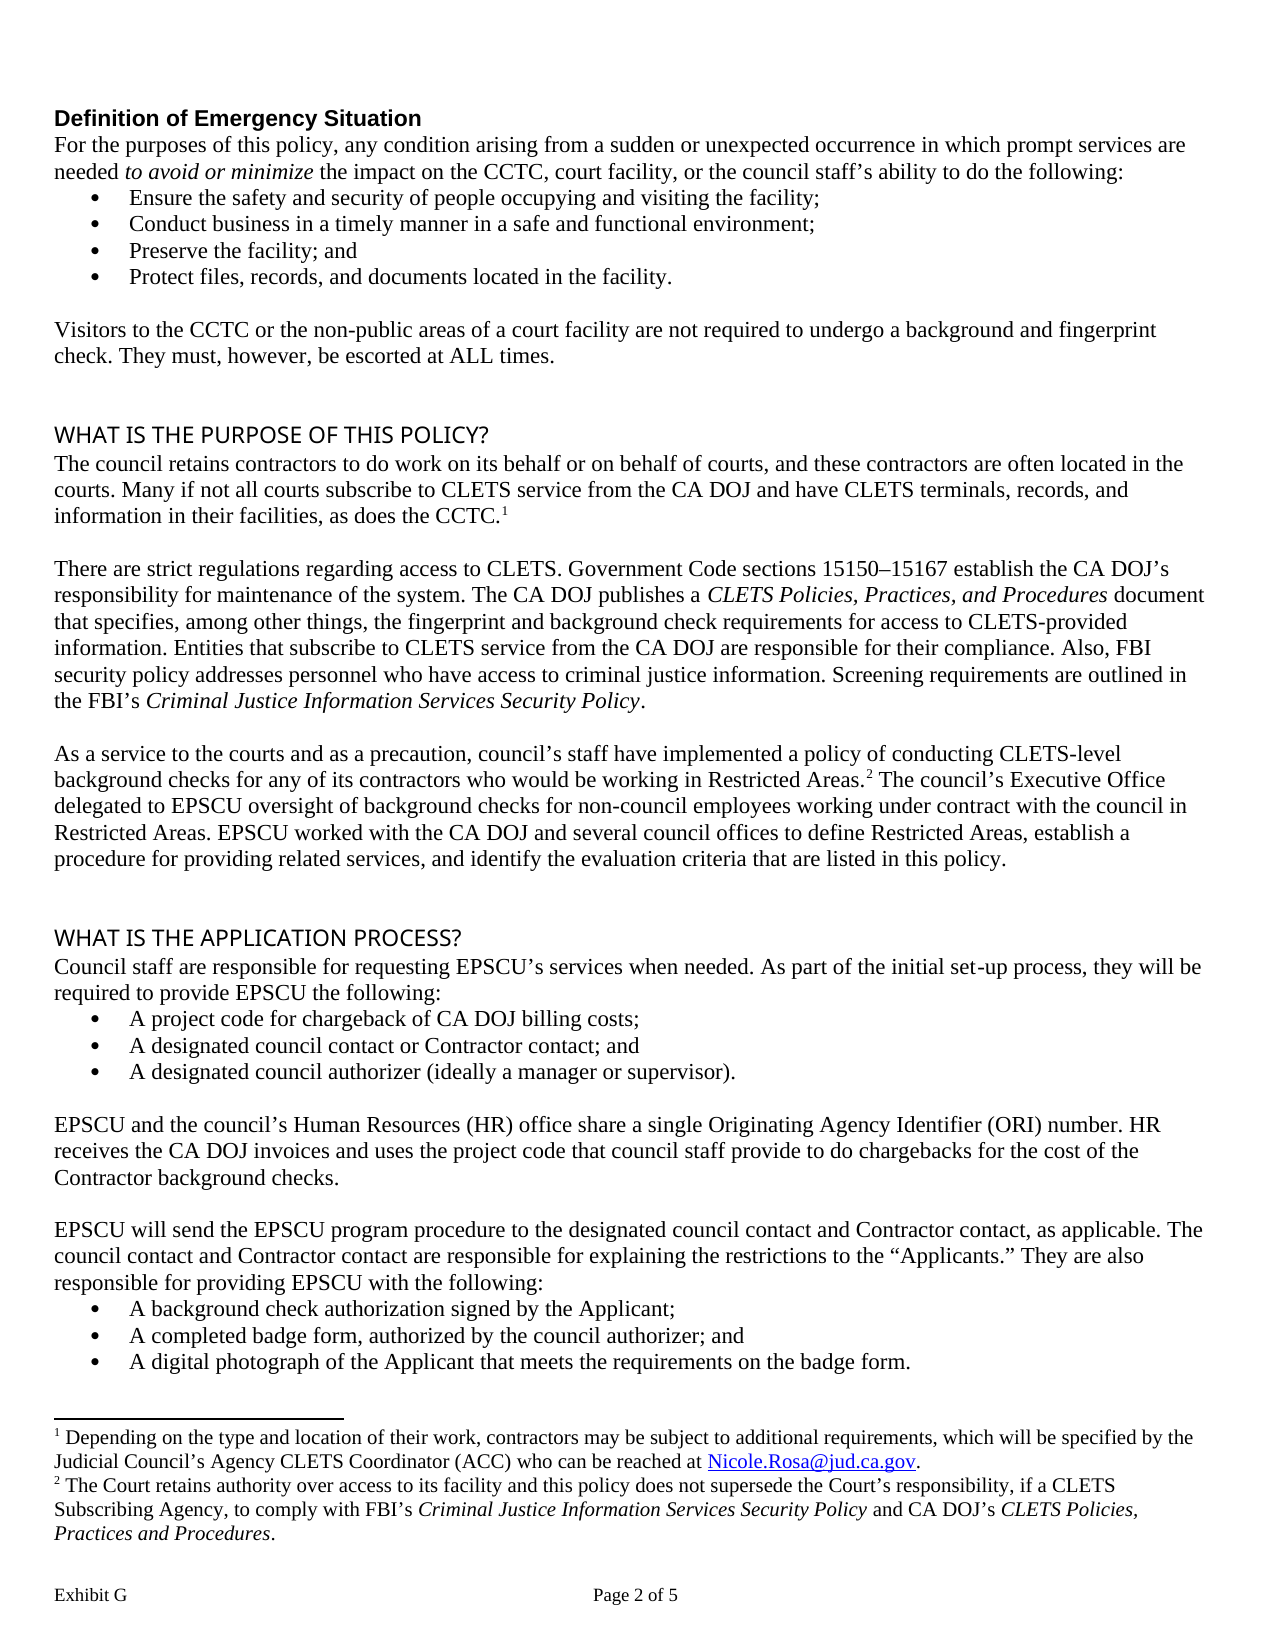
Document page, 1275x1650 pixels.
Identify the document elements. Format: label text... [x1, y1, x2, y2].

text For the purposes of this policy, any condition arising from a sudden or unexpected occurrence in which prompt services are needed to avoid or minimize the impact on the CCTC, court facility, or the council staff’s ability to do the following: [54, 131, 1212, 184]
list A completed badge form, authorized by the council authorizer; and [91, 1322, 1212, 1348]
text EPSCU and the council’s Human Resources (HR) office share a single Originating Agency Identifier (ORI) number. HR receives the CA DOJ invoices and uses the project code that council staff provide to do chargebacks for the cost of the Contractor background checks. [54, 1111, 1212, 1190]
text EPSCU will send the EPSCU program procedure to the designated council contact and Contractor contact, as applicable. The council contact and Contractor contact are responsible for explaining the restrictions to the “Applicants.” They are also responsible for providing EPSCU with the following: [54, 1216, 1212, 1295]
list Ensure the safety and security of people occupying and visiting the facility; [91, 184, 1212, 210]
text As a service to the courts and as a precaution, council’s staff have implemented a policy of conducting CLETS-level background checks for any of its contractors who would be working in Restricted Areas. The council’s Executive Office delegated to EPSCU oversight of background checks for non-council employees working under contract with the council in Restricted Areas. EPSCU worked with the CA DOJ and several council offices to define Restricted Areas, establish a procedure for providing related services, and identify the evaluation criteria that are listed in this policy. [54, 740, 1212, 871]
list A digital photograph of the Applicant that meets the requirements on the badge form. [91, 1348, 1212, 1374]
list A project code for chargeback of CA DOJ billing costs; [91, 1005, 1212, 1032]
list Protect files, records, and documents located in the facility. [91, 263, 1212, 289]
list A designated council contact or Contractor contact; and [91, 1032, 1212, 1058]
text What is the application process? [54, 921, 1212, 953]
list A background check authorization signed by the Applicant; [91, 1295, 1212, 1322]
list A designated council authorizer (ideally a manager or supervisor). [91, 1058, 1212, 1084]
text Definition of Emergency Situation [54, 105, 1212, 131]
list Conduct business in a timely manner in a safe and functional environment; [91, 210, 1212, 237]
text What is the purpose of this policy? [54, 418, 1212, 450]
text The council retains contractors to do work on its behalf or on behalf of courts, and these contractors are often located in the courts. Many if not all courts subscribe to CLETS service from the CA DOJ and have CLETS terminals, records, and information in their facilities, as does the CCTC. [54, 450, 1231, 529]
text There are strict regulations regarding access to CLETS. Government Code sections 15150–15167 establish the CA DOJ’s responsibility for maintenance of the system. The CA DOJ publishes a CLETS Policies, Practices, and Procedures document that specifies, among other things, the fingerprint and background check requirements for access to CLETS-provided information. Entities that subscribe to CLETS service from the CA DOJ are responsible for their compliance. Also, FBI security policy addresses personnel who have access to criminal justice information. Screening requirements are outlined in the FBI’s Criminal Justice Information Services Security Policy. [54, 555, 1212, 713]
text Visitors to the CCTC or the non-public areas of a court facility are not required to undergo a background and fingerprint check. They must, however, be escorted at ALL times. [54, 316, 1212, 368]
list Preserve the facility; and [91, 237, 1212, 263]
text Council staff are responsible for requesting EPSCU’s services when needed. As part of the initial set-up process, they will be required to provide EPSCU the following: [54, 953, 1212, 1005]
